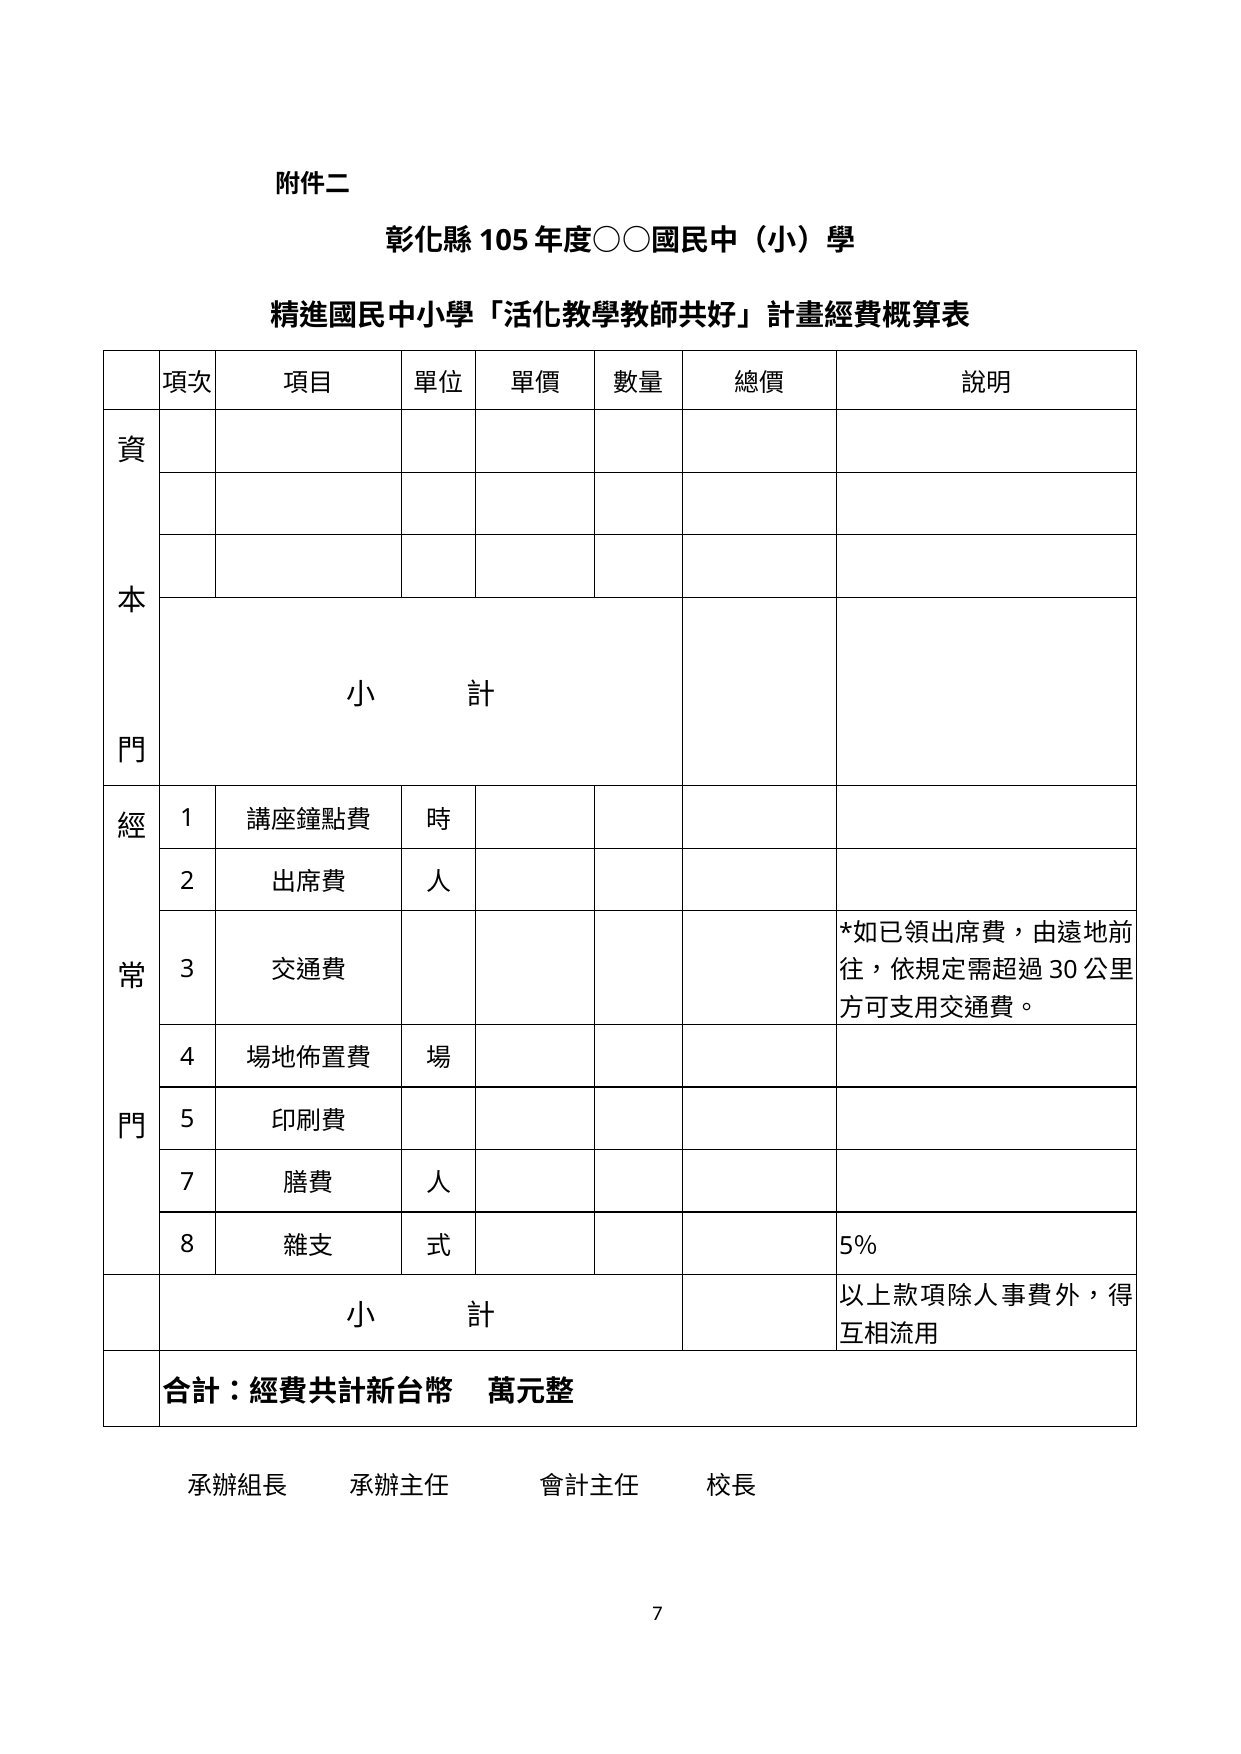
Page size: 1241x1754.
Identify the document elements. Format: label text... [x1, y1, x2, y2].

text 精進國民中小學「活化教學教師共好」計畫經費概算表 [187, 275, 1053, 350]
table_cell [595, 1025, 682, 1086]
table_cell [216, 535, 401, 597]
table_cell [683, 598, 836, 785]
text 承辦組長 承辦主任 會計主任 校長 [187, 1464, 1053, 1502]
table_cell 膳費 [216, 1150, 401, 1211]
table_cell [104, 1351, 159, 1426]
table_header 項次 [160, 351, 215, 409]
table_cell [837, 1025, 1136, 1086]
table_cell 資 本 門 [104, 410, 159, 785]
table_cell [476, 1213, 594, 1274]
table_cell [595, 911, 682, 1024]
table_cell 式 [402, 1213, 475, 1274]
table_header 數量 [595, 351, 682, 409]
table_cell [595, 473, 682, 534]
table_cell [683, 535, 836, 597]
table_cell 8 [160, 1213, 215, 1274]
table_cell [402, 410, 475, 472]
table_cell [402, 911, 475, 1024]
table_cell [595, 1088, 682, 1149]
table_cell 雜支 [216, 1213, 401, 1274]
table_cell [476, 911, 594, 1024]
table_cell [595, 535, 682, 597]
table_cell [683, 1150, 836, 1211]
table_cell [402, 535, 475, 597]
table_cell 2 [160, 849, 215, 910]
table_cell [837, 786, 1136, 848]
table_cell 合計：經費共計新台幣 萬元整 [160, 1351, 1136, 1426]
table_header 單位 [402, 351, 475, 409]
table_cell [476, 849, 594, 910]
table_cell [595, 849, 682, 910]
table_cell 時 [402, 786, 475, 848]
table_cell 印刷費 [216, 1088, 401, 1149]
table_cell [683, 849, 836, 910]
table_cell [683, 410, 836, 472]
table_cell 4 [160, 1025, 215, 1086]
table_cell [402, 1088, 475, 1149]
table_cell [476, 473, 594, 534]
table_cell [683, 1275, 836, 1350]
table_cell 小 計 [160, 1275, 682, 1350]
table_cell *如已領出席費，由遠地前往，依規定需超過30公里方可支用交通費。 [837, 911, 1136, 1024]
table_cell [837, 849, 1136, 910]
table_cell [160, 473, 215, 534]
table_header 單價 [476, 351, 594, 409]
table_cell [476, 1088, 594, 1149]
table_cell [837, 1150, 1136, 1211]
table_cell [837, 1088, 1136, 1149]
table_cell [683, 1025, 836, 1086]
table_cell 出席費 [216, 849, 401, 910]
table_cell [104, 1275, 159, 1350]
table_header 總價 [683, 351, 836, 409]
table_cell 場地佈置費 [216, 1025, 401, 1086]
table_cell [837, 473, 1136, 534]
table_cell [595, 1213, 682, 1274]
table_cell [160, 410, 215, 472]
table_cell 1 [160, 786, 215, 848]
table_cell 人 [402, 1150, 475, 1211]
table_cell 7 [160, 1150, 215, 1211]
table_cell [683, 786, 836, 848]
text 附件二 [187, 163, 1053, 200]
table_cell [216, 473, 401, 534]
table_cell [683, 911, 836, 1024]
table_cell [837, 598, 1136, 785]
table_cell 講座鐘點費 [216, 786, 401, 848]
table_cell [476, 535, 594, 597]
text 彰化縣105年度○○國民中（小）學 [187, 200, 1053, 275]
table_cell [160, 535, 215, 597]
table_cell 以上款項除人事費外，得互相流用 [837, 1275, 1136, 1350]
table_cell [476, 410, 594, 472]
table_cell [595, 786, 682, 848]
table_cell 5 [160, 1088, 215, 1149]
table_header 項目 [216, 351, 401, 409]
table_cell 人 [402, 849, 475, 910]
table_cell [595, 410, 682, 472]
table_cell [683, 473, 836, 534]
table_header 說明 [837, 351, 1136, 409]
table_cell [837, 535, 1136, 597]
table_cell 小 計 [160, 598, 682, 785]
table_header [104, 351, 159, 409]
table_cell 場 [402, 1025, 475, 1086]
table_cell 5％ [837, 1213, 1136, 1274]
table_cell [476, 786, 594, 848]
table_cell [683, 1213, 836, 1274]
table_cell [837, 410, 1136, 472]
table_cell 交通費 [216, 911, 401, 1024]
table_cell [476, 1150, 594, 1211]
table_cell [402, 473, 475, 534]
table_cell [683, 1088, 836, 1149]
table_cell [476, 1025, 594, 1086]
table_cell [216, 410, 401, 472]
table_cell [595, 1150, 682, 1211]
table_cell 經 常 門 [104, 786, 159, 1274]
table_cell 3 [160, 911, 215, 1024]
